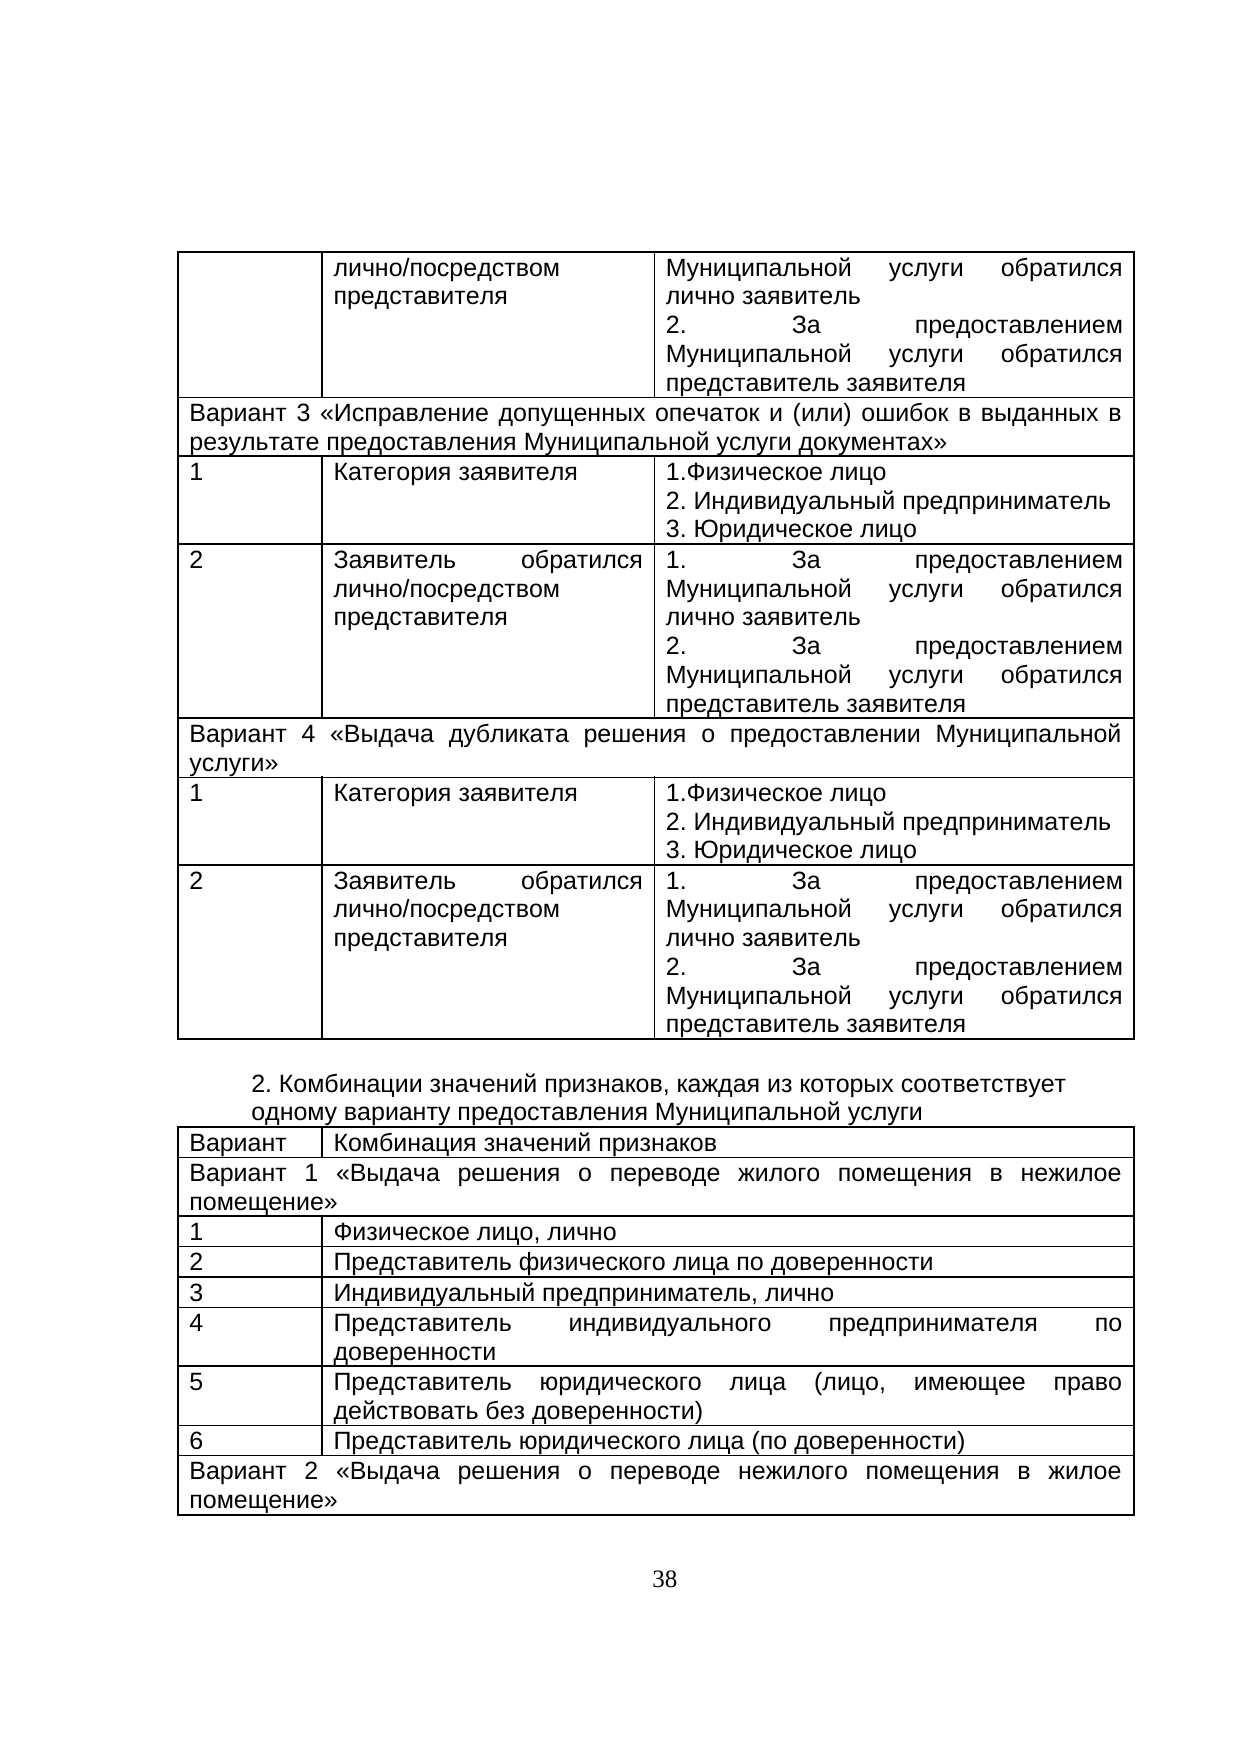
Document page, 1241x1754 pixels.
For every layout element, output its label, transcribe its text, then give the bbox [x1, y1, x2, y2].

table_cell Представитель юридического лица (лицо, имеющее право действовать без доверенности) [323, 1367, 1133, 1424]
table_cell Заявитель обратился лично/посредством представителя [323, 545, 654, 717]
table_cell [323, 253, 654, 396]
table_cell 2 [179, 1247, 321, 1276]
table_cell Вариант 1 «Выдача решения о переводе жилого помещения в нежилое помещение» [179, 1158, 1133, 1215]
table_cell Индивидуальный предприниматель, лично [323, 1278, 1133, 1306]
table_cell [655, 253, 1133, 396]
table_cell 1 [179, 457, 321, 543]
table_cell Представитель индивидуального предпринимателя по доверенности [323, 1308, 1133, 1365]
table_cell 5 [179, 1367, 321, 1424]
table_cell 1.Физическое лицо 2. Индивидуальный предприниматель 3. Юридическое лицо [655, 778, 1133, 864]
table_cell 3 [179, 1278, 321, 1306]
text 2. Комбинации значений признаков, каждая из которых соответствует [177, 1068, 1152, 1097]
table_cell 4 [179, 1308, 321, 1365]
table_cell Представитель физического лица по доверенности [323, 1247, 1133, 1276]
table_cell 1.Физическое лицо 2. Индивидуальный предприниматель 3. Юридическое лицо [655, 457, 1133, 543]
table_cell 2 [179, 545, 321, 717]
table_cell Заявитель обратился лично/посредством представителя [323, 866, 654, 1038]
table_cell Вариант 3 «Исправление допущенных опечаток и (или) ошибок в выданных в результате предоставления Муниципальной услуги документах» [179, 398, 1133, 455]
table_header Вариант [179, 1128, 321, 1156]
table_cell 2 [179, 866, 321, 1038]
table_cell 1 [179, 778, 321, 864]
table_cell Вариант 2 «Выдача решения о переводе нежилого помещения в жилое помещение» [179, 1456, 1133, 1514]
table_cell 2 [179, 253, 321, 396]
table_header Комбинация значений признаков [323, 1128, 1133, 1156]
table_cell Физическое лицо, лично [323, 1217, 1133, 1246]
table_cell 1 [179, 1217, 321, 1246]
table_cell Представитель юридического лица (по доверенности) [323, 1426, 1133, 1455]
table_cell Категория заявителя [323, 778, 654, 864]
table_cell Вариант 4 «Выдача дубликата решения о предоставлении Муниципальной услуги» [179, 719, 1133, 776]
table_cell 6 [179, 1426, 321, 1455]
text одному варианту предоставления Муниципальной услуги [177, 1097, 1152, 1126]
table_cell Категория заявителя [323, 457, 654, 543]
